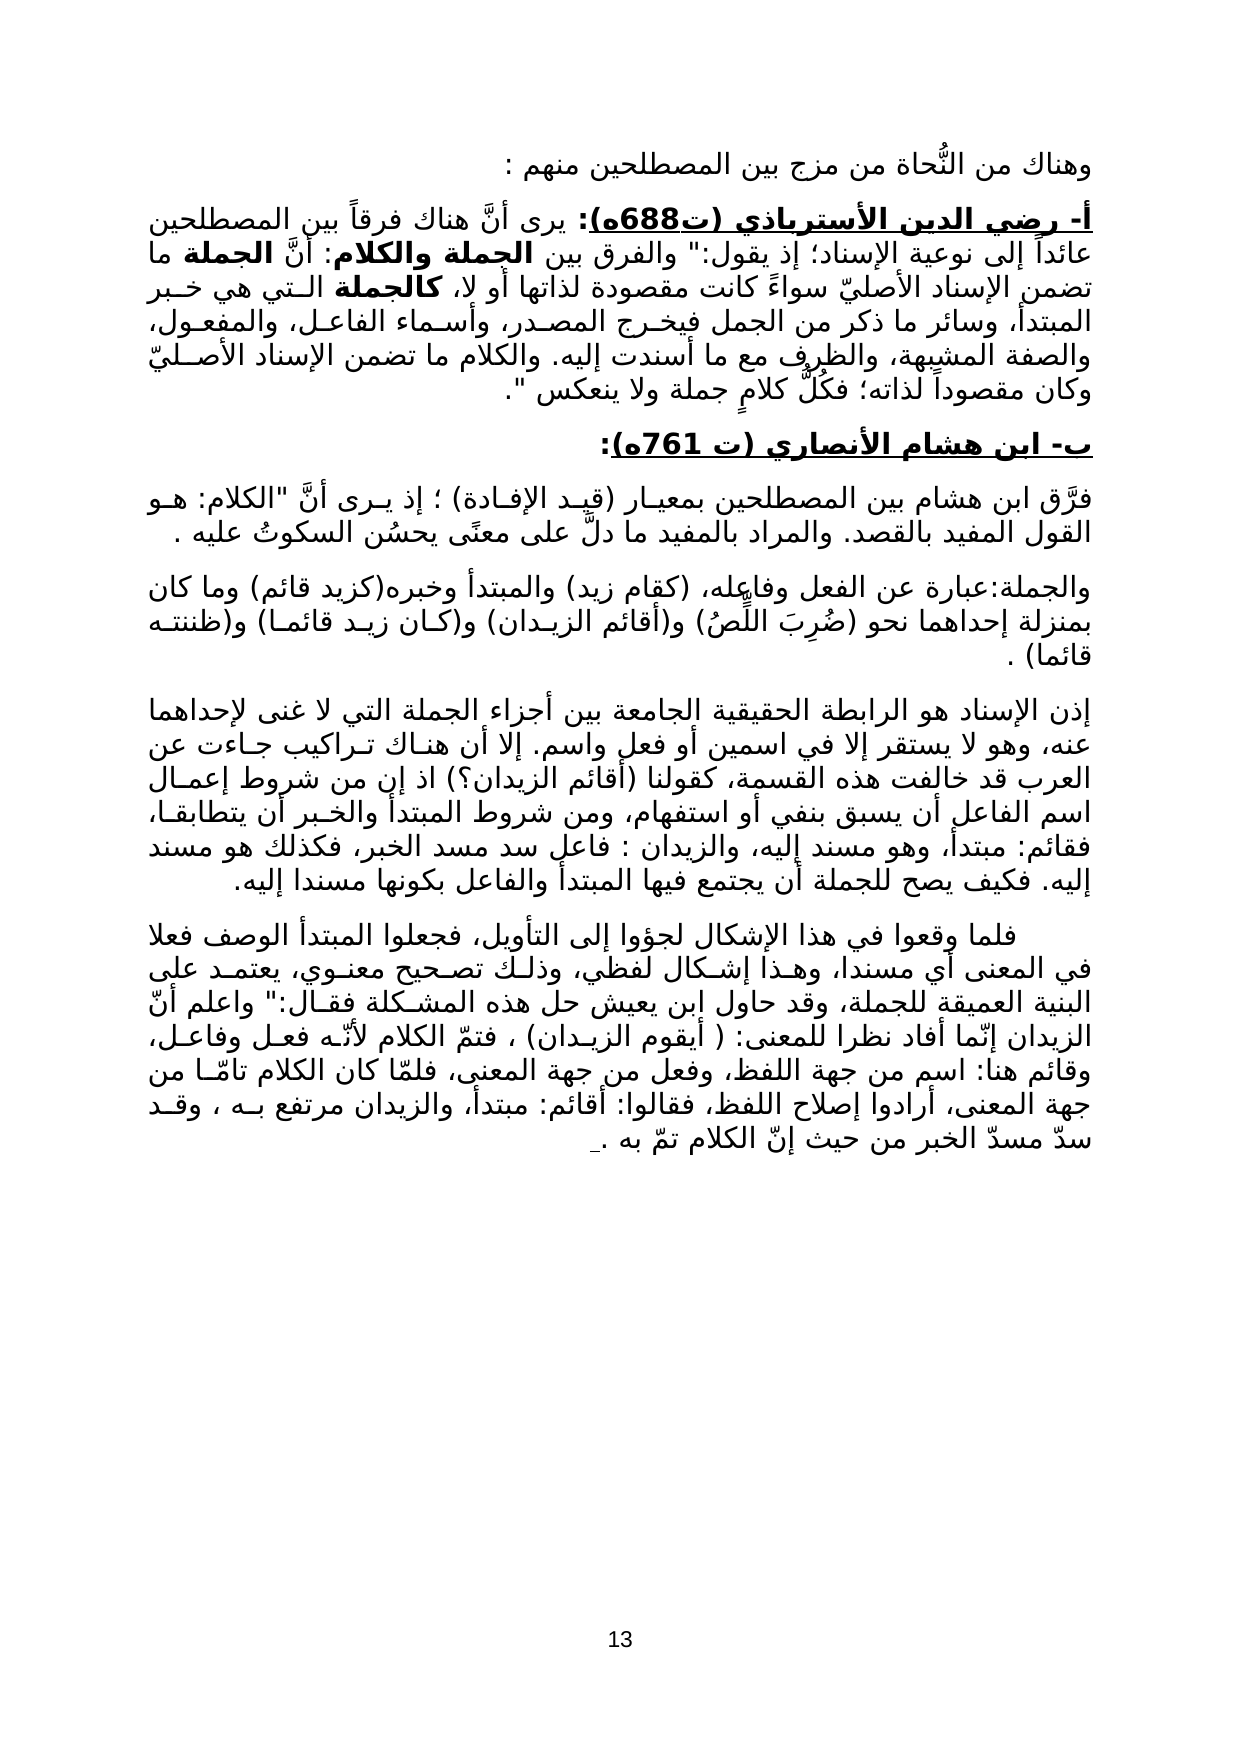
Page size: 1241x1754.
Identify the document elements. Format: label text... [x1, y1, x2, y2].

text وهناك من النُّحاة من مزج بين المصطلحين منهم : [148, 148, 1093, 182]
text فرَّق ابن هشام بين المصطلحين بمعيار (قيد الإفادة) ؛ إذ يرى أنَّ "الكلام: هو القول المفيد بالقصد. والمراد بالمفيد ما دلَّ على معنًى يحسُن السكوتُ عليه . [148, 482, 1093, 550]
text والجملة:عبارة عن الفعل وفاعله، (كقام زيد) والمبتدأ وخبره(كزيد قائم) وما كان بمنزلة إحداهما نحو (ضُرِبَ اللٍّصُ) و(أقائم الزيدان) و(كان زيد قائما) و(ظننته قائما) . [148, 571, 1093, 672]
text أ- رضي الدين الأسترباذي (ت688ه): يرى أنَّ هناك فرقاً بين المصطلحين عائداً إلى نوعية الإسناد؛ إذ يقول:" والفرق بين الجملة والكلام: أنَّ الجملة ما تضمن الإسناد الأصليّ سواءً كانت مقصودة لذاتها أو لا، كالجملة التي هي خبر المبتدأ، وسائر ما ذكر من الجمل فيخرج المصدر، وأسماء الفاعل، والمفعول، والصفة المشبهة، والظرف مع ما أسندت إليه. والكلام ما تضمن الإسناد الأصليّ وكان مقصوداً لذاته؛ فكُلُّ كلامٍ جملة ولا ينعكس ". [148, 202, 1093, 406]
text فلما وقعوا في هذا الإشكال لجؤوا إلى التأويل، فجعلوا المبتدأ الوصف فعلا في المعنى أي مسندا، وهذا إشكال لفظي، وذلك تصحيح معنوي، يعتمد على البنية العميقة للجملة، وقد حاول ابن يعيش حل هذه المشكلة فقال:" واعلم أنّ الزيدان إنّما أفاد نظرا للمعنى: ( أيقوم الزيدان) ، فتمّ الكلام لأنّه فعل وفاعل، وقائم هنا: اسم من جهة اللفظ، وفعل من جهة المعنى، فلمّا كان الكلام تامّا من جهة المعنى، أرادوا إصلاح اللفظ، فقالوا: أقائم: مبتدأ، والزيدان مرتفع به ، وقد سدّ مسدّ الخبر من حيث إنّ الكلام تمّ به . [148, 918, 1093, 1156]
text إذن الإسناد هو الرابطة الحقيقية الجامعة بين أجزاء الجملة التي لا غنى لإحداهما عنه، وهو لا يستقر إلا في اسمين أو فعل واسم. إلا أن هناك تراكيب جاءت عن العرب قد خالفت هذه القسمة، كقولنا (أقائم الزيدان؟) اذ إن من شروط إعمال اسم الفاعل أن يسبق بنفي أو استفهام، ومن شروط المبتدأ والخبر أن يتطابقا، فقائم: مبتدأ، وهو مسند إليه، والزيدان : فاعل سد مسد الخبر، فكذلك هو مسند إليه. فكيف يصح للجملة أن يجتمع فيها المبتدأ والفاعل بكونها مسندا إليه. [148, 693, 1093, 897]
text ب- ابن هشام الأنصاري (ت 761ه): [148, 427, 1093, 461]
